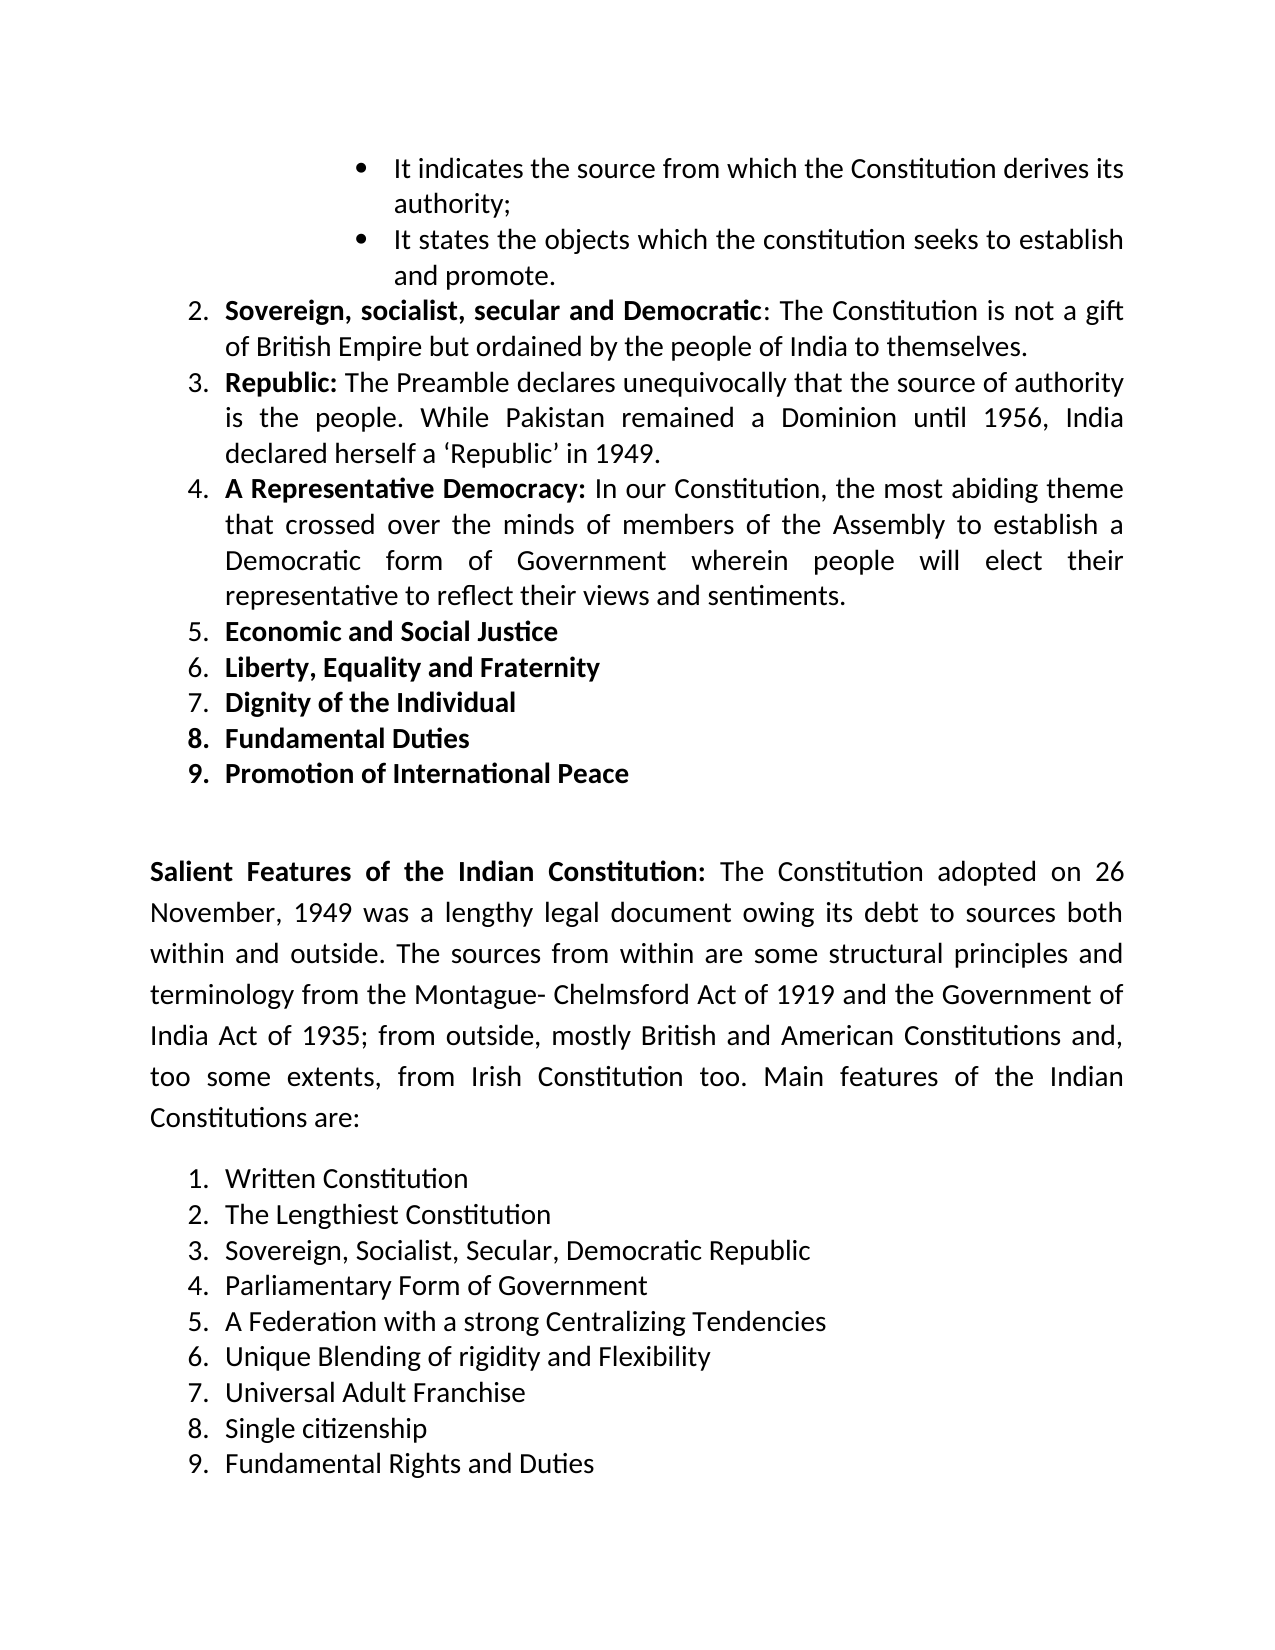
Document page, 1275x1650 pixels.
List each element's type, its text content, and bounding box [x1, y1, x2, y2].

text Salient Features of the Indian Constitution: The Constitution adopted on 26 November, 1949 was a lengthy legal document owing its debt to sources both within and outside. The sources from within are some structural principles and terminology from the Montague- Chelmsford Act of 1919 and the Government of India Act of 1935; from outside, mostly British and American Constitutions and, too some extents, from Irish Constitution too. Main features of the Indian Constitutions are: [150, 853, 1125, 1134]
list Written Constitution [187, 1160, 1125, 1196]
list Dignity of the Individual [187, 684, 1125, 720]
list A Representative Democracy: In our Constitution, the most abiding theme that crossed over the minds of members of the Assembly to establish a Democratic form of Government wherein people will elect their representative to reflect their views and sentiments. [187, 471, 1125, 613]
list Fundamental Rights and Duties [187, 1445, 1125, 1481]
list The Lengthiest Constitution [187, 1196, 1125, 1232]
list Liberty, Equality and Fraternity [187, 649, 1125, 684]
list Unique Blending of rigidity and Flexibility [187, 1338, 1125, 1374]
list A Federation with a strong Centralizing Tendencies [187, 1303, 1125, 1338]
list Fundamental Duties [187, 720, 1125, 756]
list Universal Adult Franchise [187, 1374, 1125, 1410]
list Sovereign, Socialist, Secular, Democratic Republic [187, 1232, 1125, 1267]
list Promotion of International Peace [187, 756, 1125, 791]
list Single citizenship [187, 1410, 1125, 1445]
list Economic and Social Justice [187, 613, 1125, 649]
list It states the objects which the constitution seeks to establish and promote. [356, 221, 1125, 292]
list Republic: The Preamble declares unequivocally that the source of authority is the people. While Pakistan remained a Dominion until 1956, India declared herself a ‘Republic’ in 1949. [187, 364, 1125, 471]
list It indicates the source from which the Constitution derives its authority; [356, 150, 1125, 221]
list Parliamentary Form of Government [187, 1267, 1125, 1303]
list Sovereign, socialist, secular and Democratic: The Constitution is not a gift of British Empire but ordained by the people of India to themselves. [187, 292, 1125, 364]
